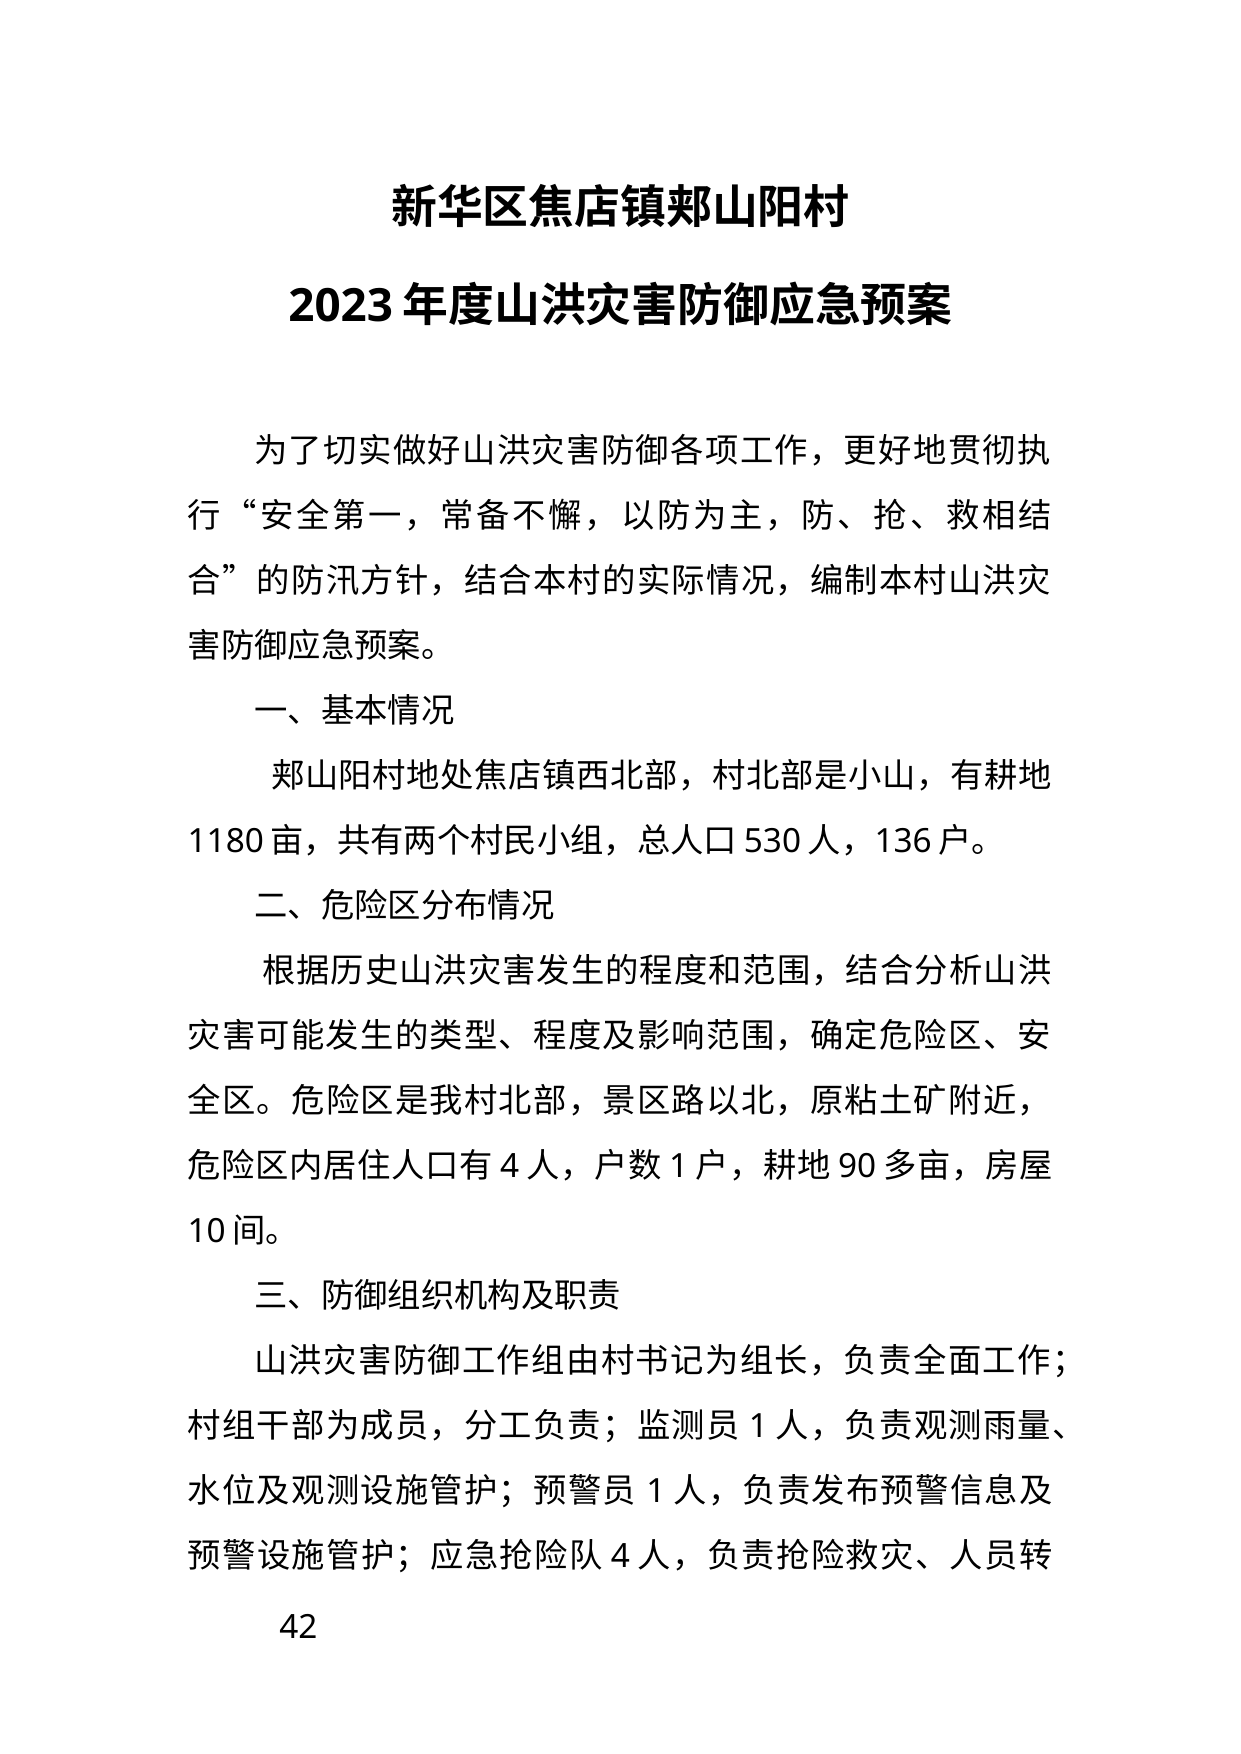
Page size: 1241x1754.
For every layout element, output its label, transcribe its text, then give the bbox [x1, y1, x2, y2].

text 一、基本情况 [187, 675, 1053, 740]
text 新华区焦店镇郏山阳村 [187, 155, 1053, 253]
text 二、危险区分布情况 [187, 870, 1053, 935]
text 三、防御组织机构及职责 [187, 1260, 1053, 1325]
text 2023年度山洪灾害防御应急预案 [187, 253, 1053, 350]
text 为了切实做好山洪灾害防御各项工作，更好地贯彻执行“安全第一，常备不懈，以防为主，防、抢、救相结合”的防汛方针，结合本村的实际情况，编制本村山洪灾害防御应急预案。 [187, 415, 1053, 675]
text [187, 1325, 1053, 1585]
text 根据历史山洪灾害发生的程度和范围，结合分析山洪灾害可能发生的类型、程度及影响范围，确定危险区、安全区。危险区是我村北部，景区路以北，原粘土矿附近，危险区内居住人口有4人，户数1户，耕地90多亩，房屋10间。 [187, 935, 1053, 1260]
text 郏山阳村地处焦店镇西北部，村北部是小山，有耕地1180亩，共有两个村民小组，总人口530人，136户。 [187, 740, 1053, 870]
